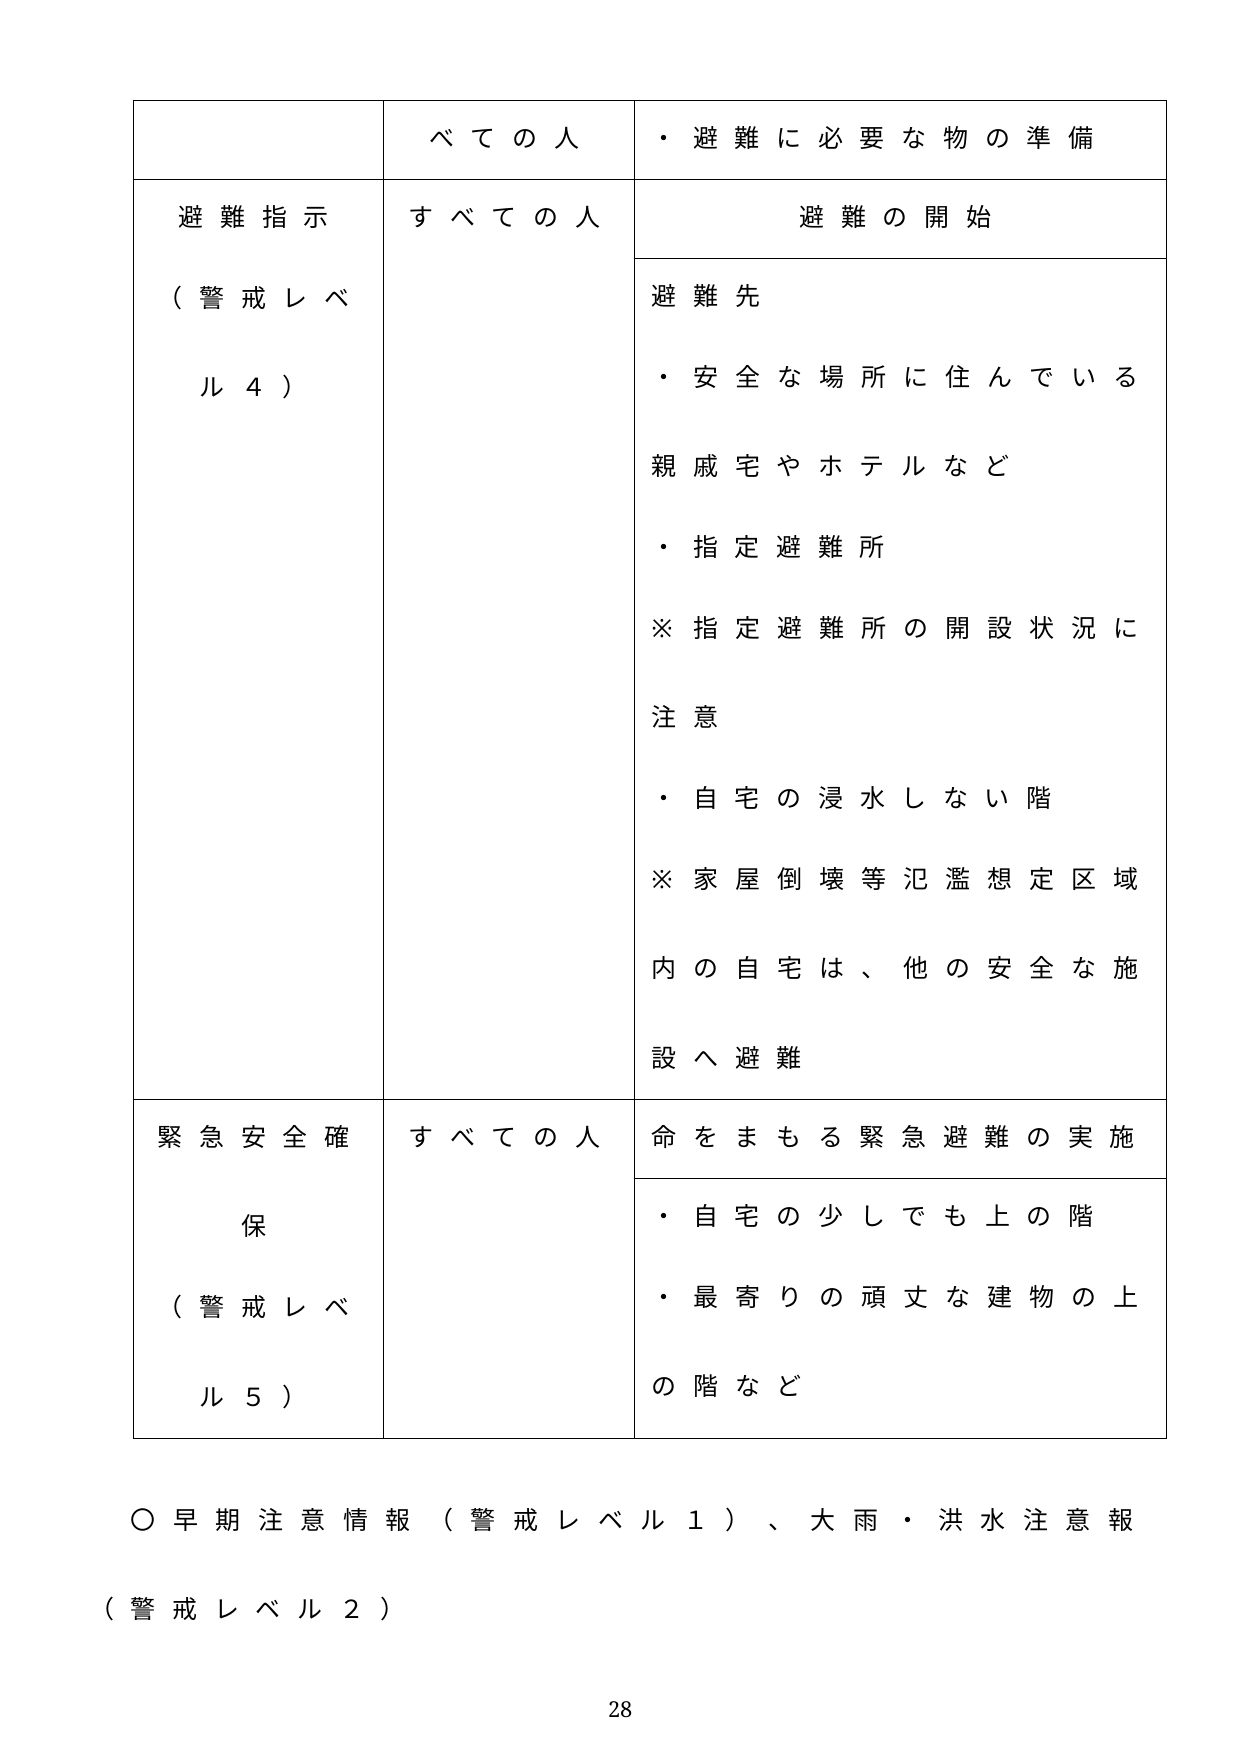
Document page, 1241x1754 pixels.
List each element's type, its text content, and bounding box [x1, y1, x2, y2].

table_cell すべての人 [384, 1100, 634, 1437]
table_cell 避難指示 （警戒レベル４） [134, 180, 383, 1098]
table_cell 避難の開始 [635, 180, 1166, 258]
table_cell ・避難に必要な物の準備 [635, 101, 1166, 179]
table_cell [635, 259, 1166, 1098]
text 〇早期注意情報（警戒レベル１）、大雨・洪水注意報（警戒レベル２） [89, 1483, 1151, 1644]
table_cell ・自宅の少しでも上の階 ・最寄りの頑丈な建物の上の階など [635, 1179, 1166, 1437]
table_cell その他、すべての人 [384, 101, 634, 179]
table_cell 緊急安全確保 （警戒レベル５） [134, 1100, 383, 1437]
table_cell すべての人 [384, 180, 634, 1098]
table_cell 命をまもる緊急避難の実施 [635, 1100, 1166, 1177]
